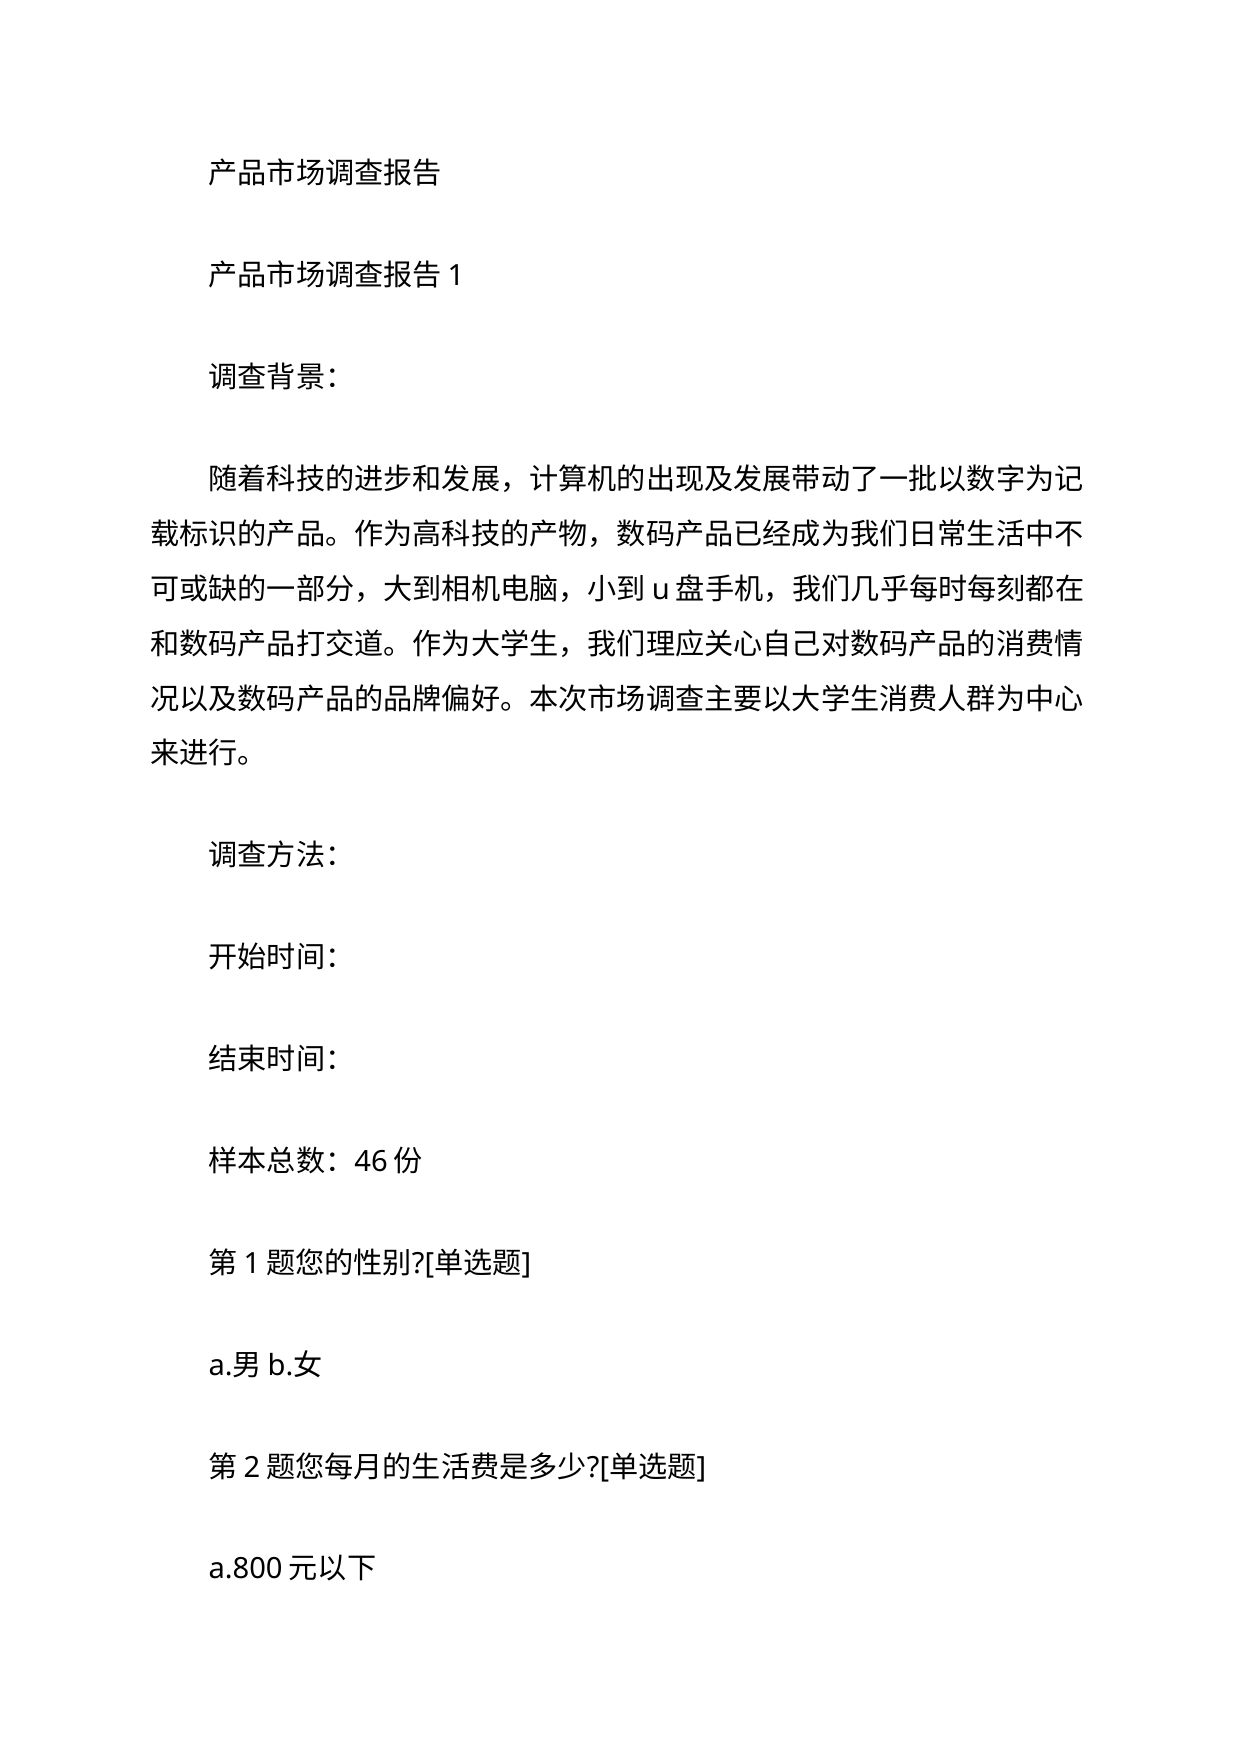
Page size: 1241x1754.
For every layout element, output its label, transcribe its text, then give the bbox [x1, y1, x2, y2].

text 第1题您的性别?[单选题] [150, 1239, 1090, 1282]
text 随着科技的进步和发展，计算机的出现及发展带动了一批以数字为记载标识的产品。作为高科技的产物，数码产品已经成为我们日常生活中不可或缺的一部分，大到相机电脑，小到u盘手机，我们几乎每时每刻都在和数码产品打交道。作为大学生，我们理应关心自己对数码产品的消费情况以及数码产品的品牌偏好。本次市场调查主要以大学生消费人群为中心来进行。 [150, 456, 1090, 772]
text 调查方法： [150, 832, 1090, 874]
text 样本总数：46份 [150, 1137, 1090, 1179]
text 结束时间： [150, 1035, 1090, 1078]
text 调查背景： [150, 354, 1090, 396]
text 开始时间： [150, 934, 1090, 976]
text a.800元以下 [150, 1545, 1090, 1587]
text 产品市场调查报告1 [150, 252, 1090, 294]
text a.男b.女 [150, 1341, 1090, 1383]
text 产品市场调查报告 [150, 150, 1090, 192]
text 第2题您每月的生活费是多少?[单选题] [150, 1443, 1090, 1486]
